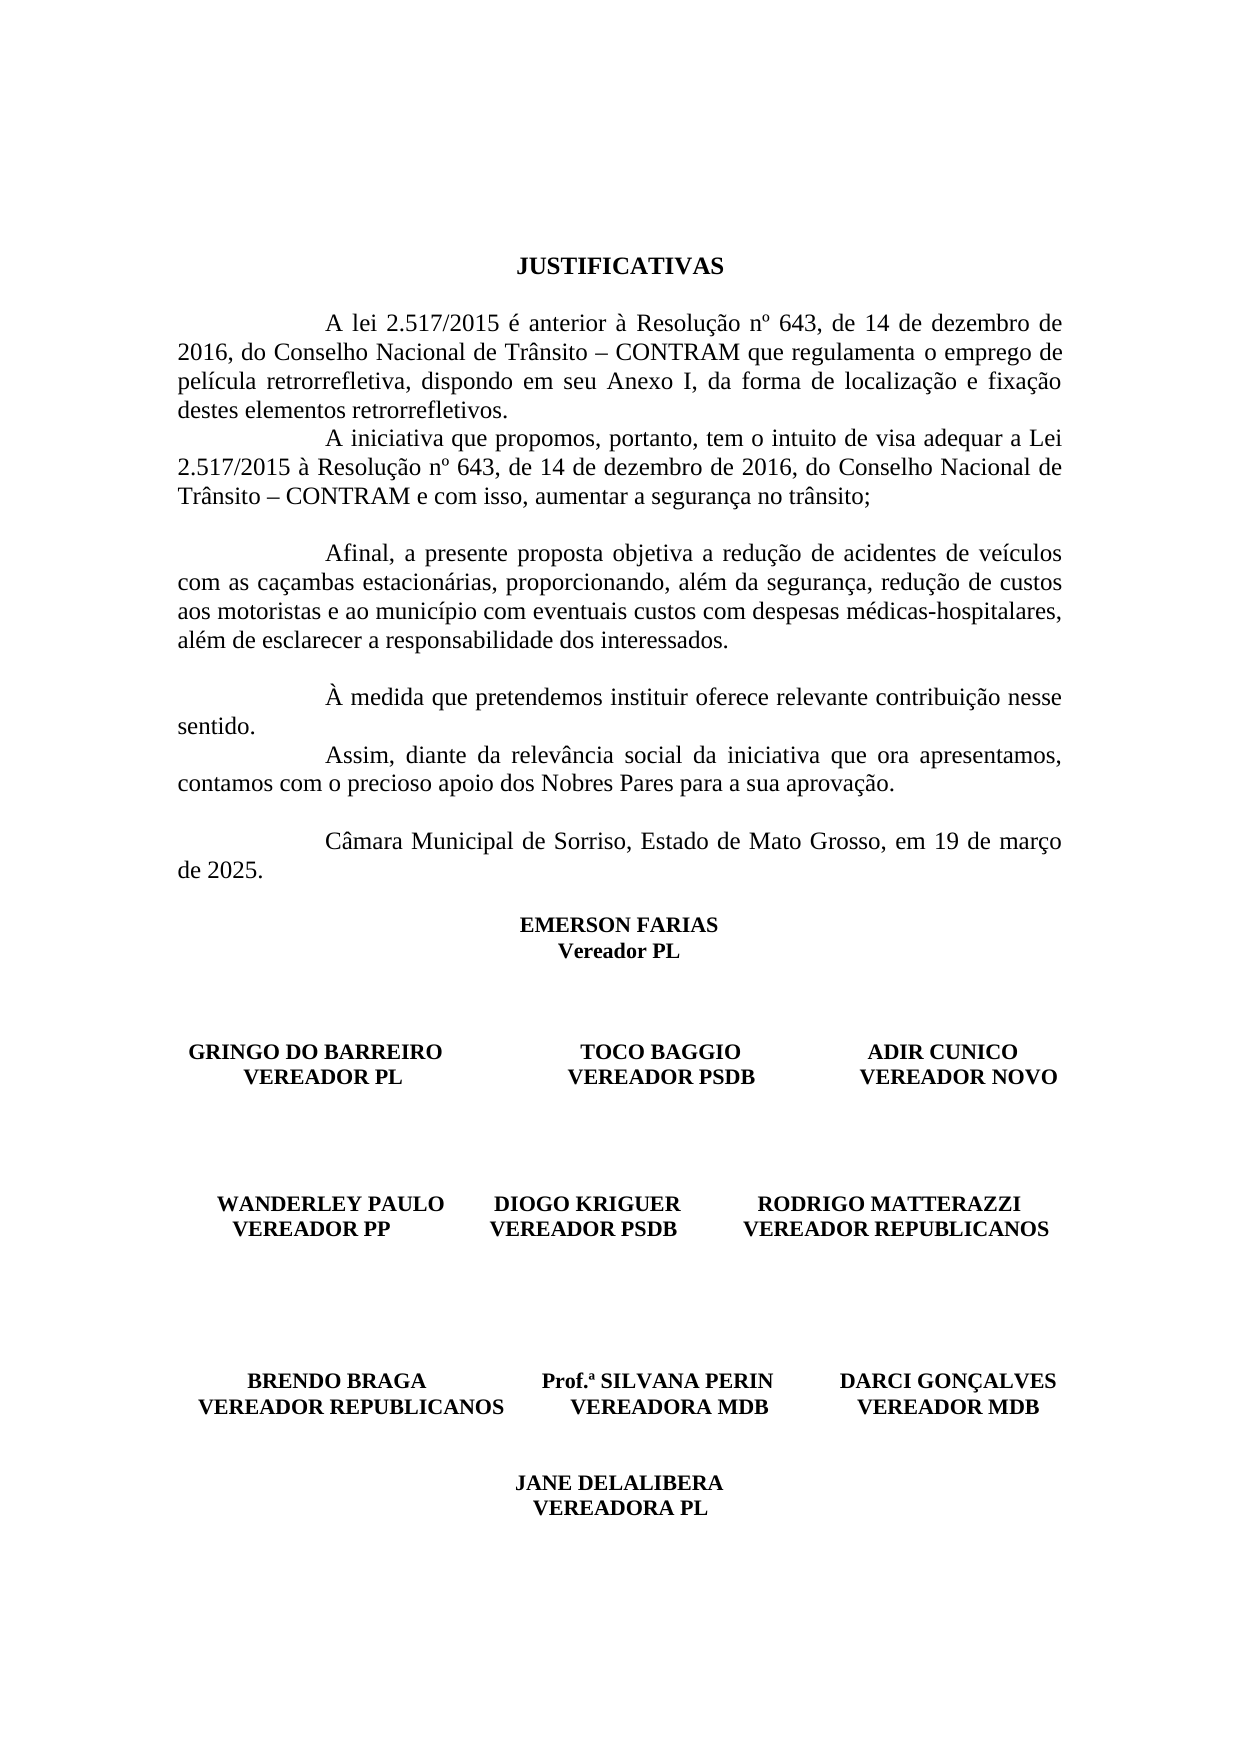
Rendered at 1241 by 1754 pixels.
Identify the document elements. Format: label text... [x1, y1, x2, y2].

text Assim, diante da relevância social da iniciativa que ora apresentamos, contamos com o precioso apoio dos Nobres Pares para a sua aprovação. [177, 740, 1063, 797]
text A iniciativa que propomos, portanto, tem o intuito de visa adequar a Lei 2.517/2015 à Resolução nº 643, de 14 de dezembro de 2016, do Conselho Nacional de Trânsito – CONTRAM e com isso, aumentar a segurança no trânsito; [177, 423, 1063, 510]
text JUSTIFICATIVAS [177, 251, 1063, 280]
text A lei 2.517/2015 é anterior à Resolução nº 643, de 14 de dezembro de 2016, do Conselho Nacional de Trânsito – CONTRAM que regulamenta o emprego de película retrorrefletiva, dispondo em seu Anexo I, da forma de localização e fixação destes elementos retrorrefletivos. [177, 308, 1063, 423]
text À medida que pretendemos instituir oferece relevante contribuição nesse sentido. [177, 682, 1063, 740]
text Afinal, a presente proposta objetiva a redução de acidentes de veículos com as caçambas estacionárias, proporcionando, além da segurança, redução de custos aos motoristas e ao município com eventuais custos com despesas médicas-hospitalares, além de esclarecer a responsabilidade dos interessados. [177, 538, 1063, 653]
text Câmara Municipal de Sorriso, Estado de Mato Grosso, em 19 de março de 2025. [177, 826, 1063, 883]
